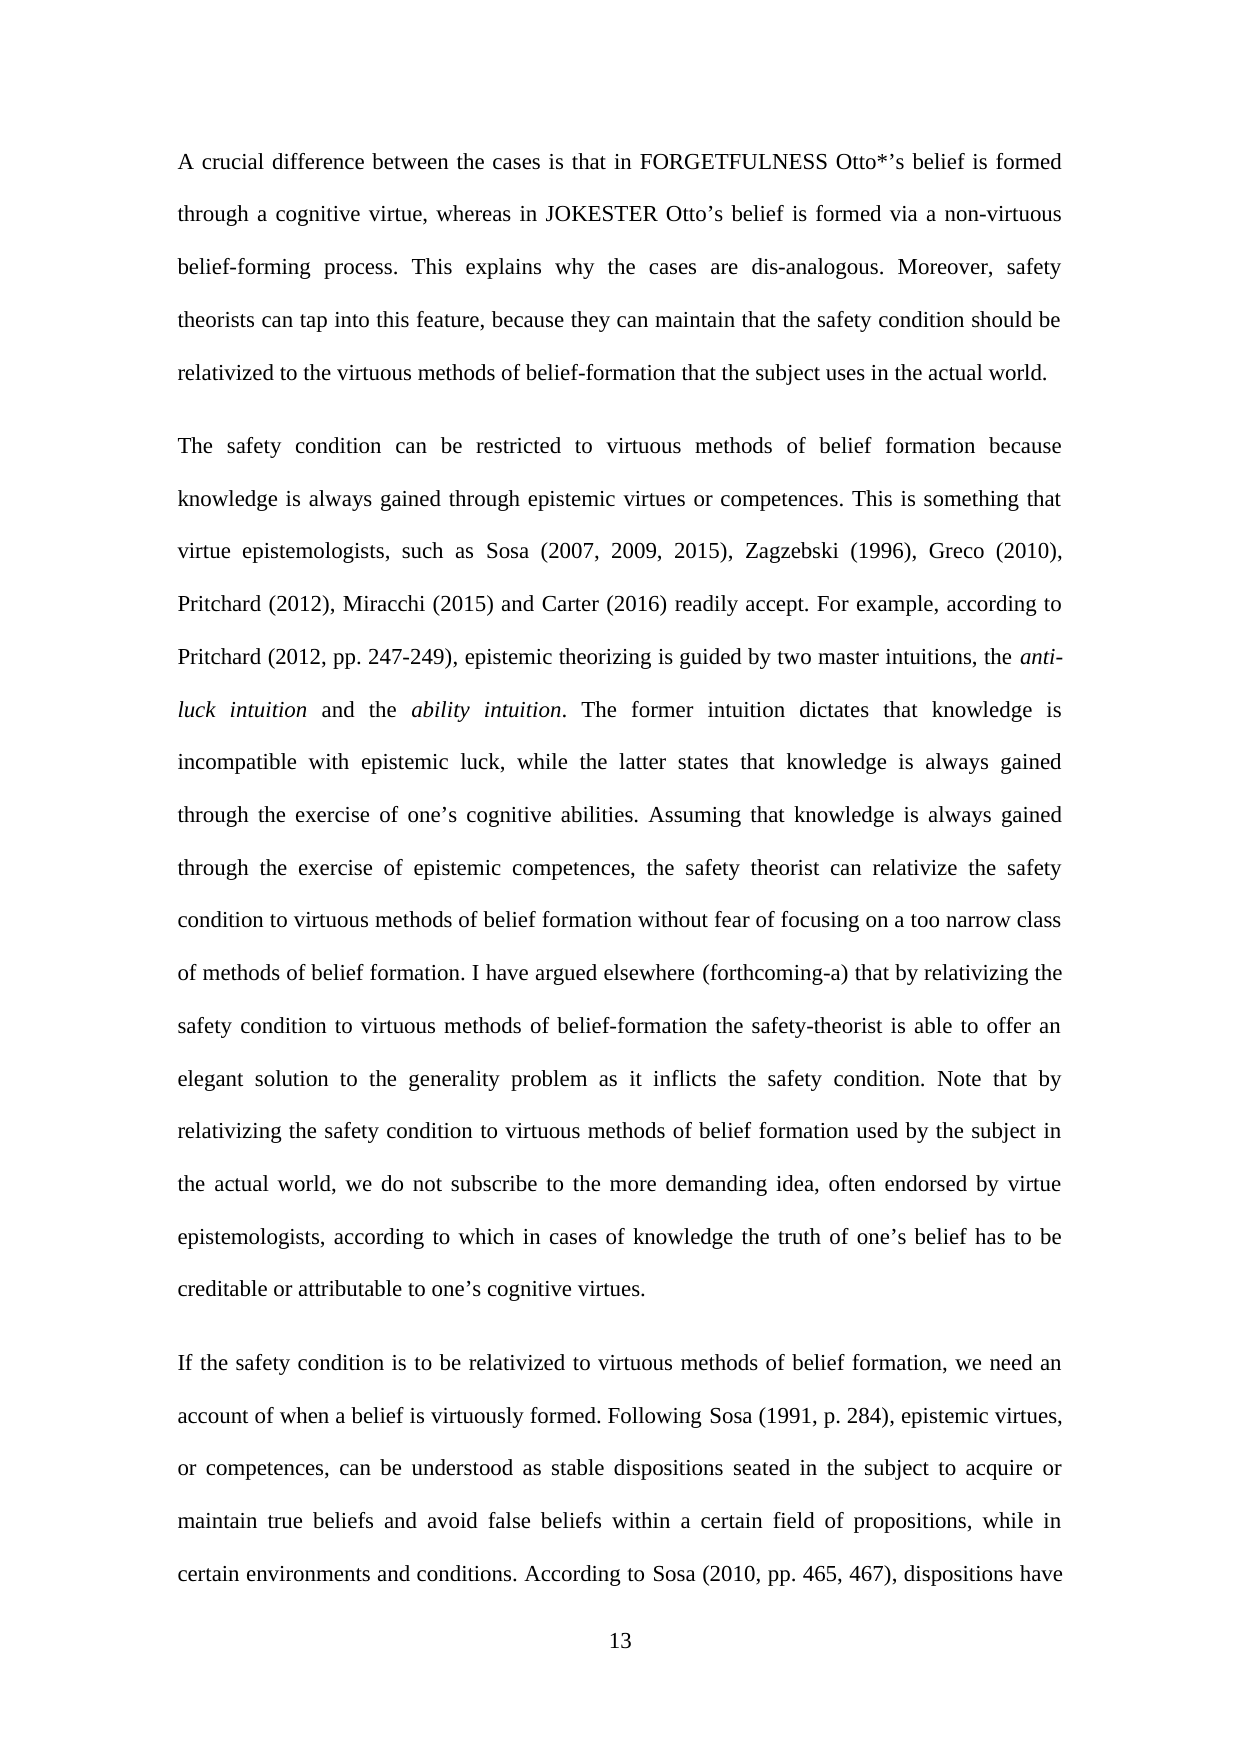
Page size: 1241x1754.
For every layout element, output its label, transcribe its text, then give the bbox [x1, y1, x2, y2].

text A crucial difference between the cases is that in FORGETFULNESS Otto*’s belief is formed through a cognitive virtue, whereas in JOKESTER Otto’s belief is formed via a non-virtuous belief-forming process. This explains why the cases are dis-analogous. Moreover, safety theorists can tap into this feature, because they can maintain that the safety condition should be relativized to the virtuous methods of belief-formation that the subject uses in the actual world. [177, 148, 1063, 385]
text The safety condition can be restricted to virtuous methods of belief formation because knowledge is always gained through epistemic virtues or competences. This is something that virtue epistemologists, such as Sosa (2007, 2009, 2015), Zagzebski (1996), Greco (2010), Pritchard (2012), Miracchi (2015) and Carter (2016) readily accept. For example, according to Pritchard (2012, pp. 247-249), epistemic theorizing is guided by two master intuitions, the anti-luck intuition and the ability intuition. The former intuition dictates that knowledge is incompatible with epistemic luck, while the latter states that knowledge is always gained through the exercise of one’s cognitive abilities. Assuming that knowledge is always gained through the exercise of epistemic competences, the safety theorist can relativize the safety condition to virtuous methods of belief formation without fear of focusing on a too narrow class of methods of belief formation. I have argued elsewhere (forthcoming-a) that by relativizing the safety condition to virtuous methods of belief-formation the safety-theorist is able to offer an elegant solution to the generality problem as it inflicts the safety condition. Note that by relativizing the safety condition to virtuous methods of belief formation used by the subject in the actual world, we do not subscribe to the more demanding idea, often endorsed by virtue epistemologists, according to which in cases of knowledge the truth of one’s belief has to be creditable or attributable to one’s cognitive virtues. [177, 432, 1063, 1302]
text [177, 1349, 1063, 1586]
